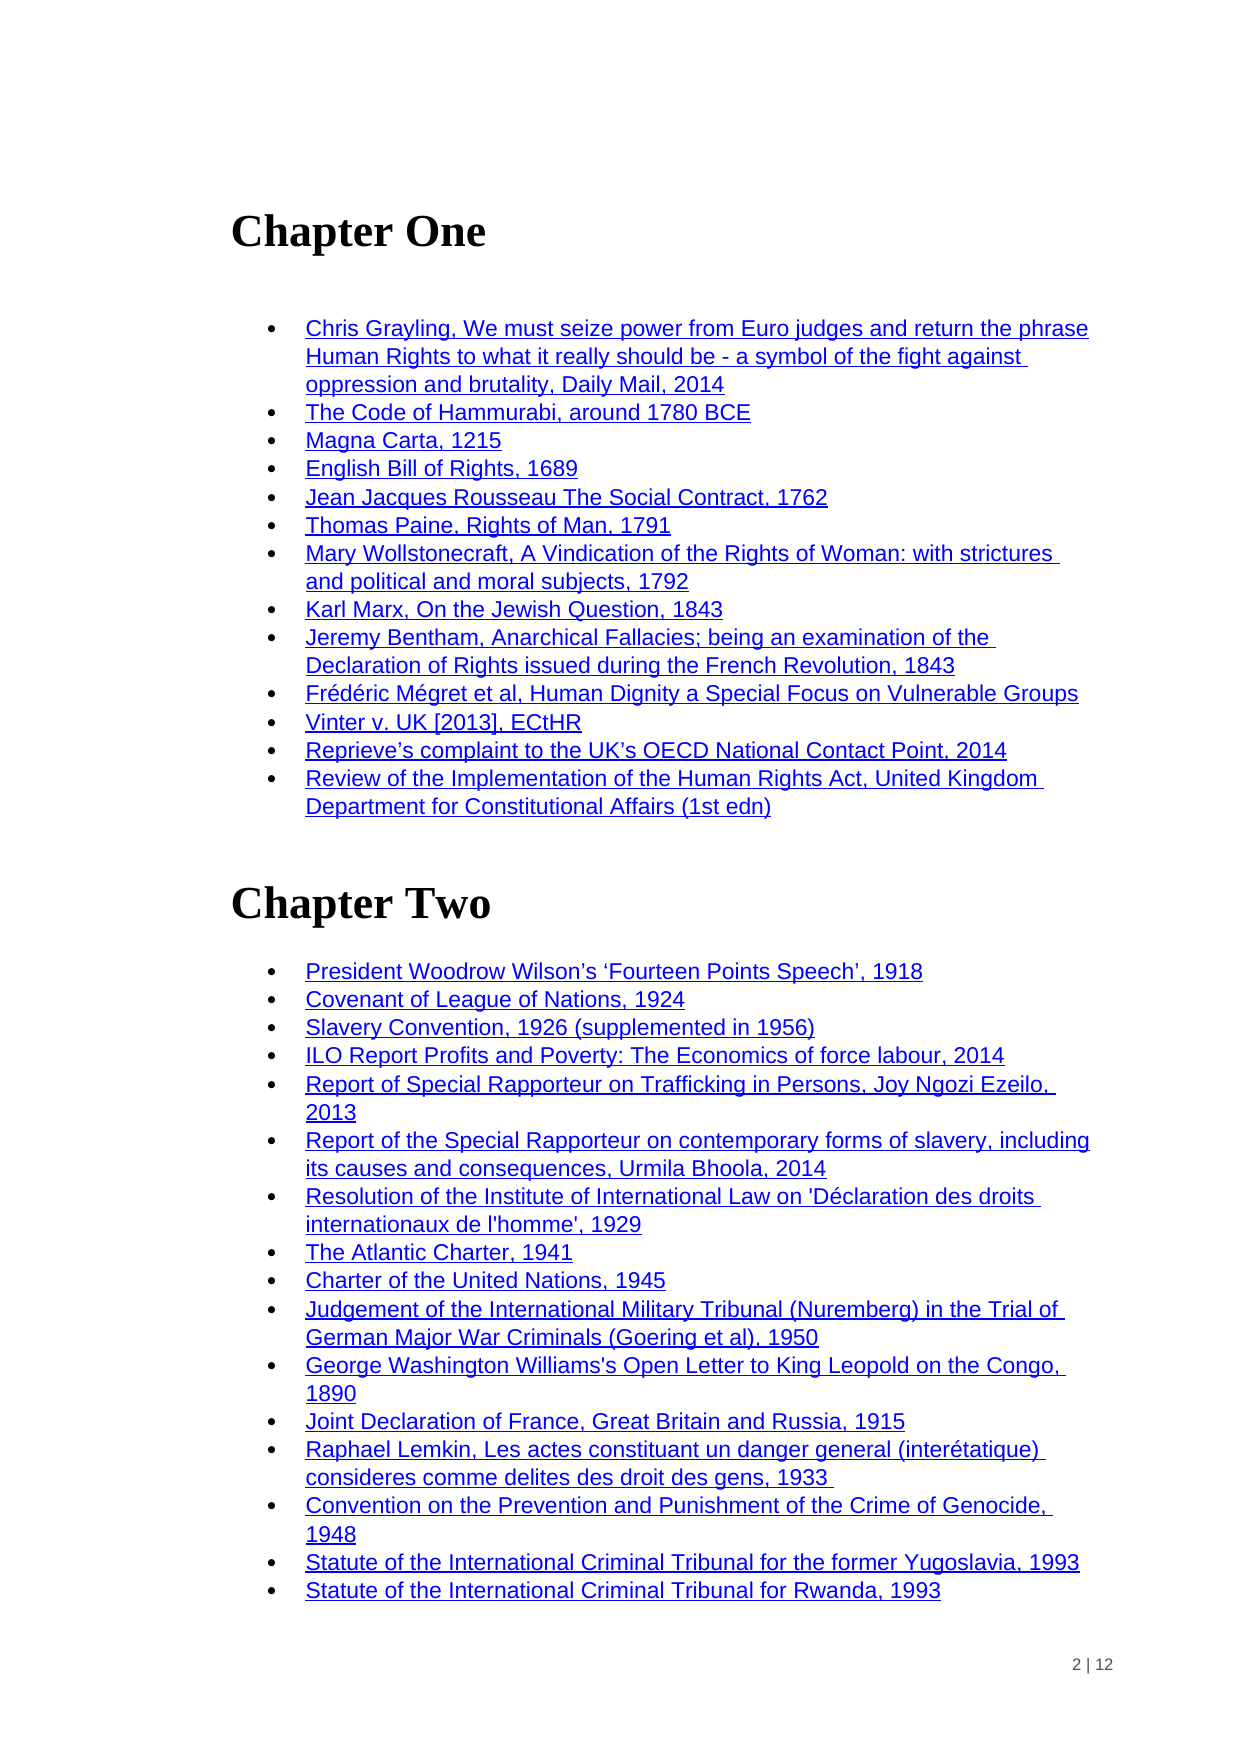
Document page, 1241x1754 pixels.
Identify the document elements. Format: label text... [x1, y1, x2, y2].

list Report of Special Rapporteur on Trafficking in Persons, Joy Ngozi Ezeilo, 2013 [268, 1069, 1092, 1125]
list The Code of Hammurabi, around 1780 BCE [268, 397, 1092, 425]
list Thomas Paine, Rights of Man, 1791 [268, 510, 1092, 538]
list Vinter v. UK [2013], ECtHR [268, 707, 1092, 735]
list Charter of the United Nations, 1945 [268, 1266, 1092, 1294]
list Resolution of the Institute of International Law on 'Déclaration des droits internationaux de l'homme', 1929 [268, 1181, 1092, 1237]
list Jean Jacques Rousseau The Social Contract, 1762 [268, 482, 1092, 510]
list Jeremy Bentham, Anarchical Fallacies; being an examination of the Declaration of Rights issued during the French Revolution, 1843 [268, 622, 1092, 678]
list President Woodrow Wilson’s ‘Fourteen Points Speech’, 1918 [268, 956, 1092, 984]
list Mary Wollstonecraft, A Vindication of the Rights of Woman: with strictures and political and moral subjects, 1792 [268, 538, 1092, 594]
list Slavery Convention, 1926 (supplemented in 1956) [268, 1012, 1092, 1041]
list Statute of the International Criminal Tribunal for Rwanda, 1993 [268, 1575, 1092, 1603]
list Reprieve’s complaint to the UK’s OECD National Contact Point, 2014 [268, 735, 1092, 763]
list Karl Marx, On the Jewish Question, 1843 [268, 594, 1092, 622]
list Frédéric Mégret et al, Human Dignity a Special Focus on Vulnerable Groups [268, 678, 1092, 707]
list Chris Grayling, We must seize power from Euro judges and return the phrase Human Rights to what it really should be - a symbol of the fight against oppression and brutality, Daily Mail, 2014 [268, 313, 1092, 397]
list Report of the Special Rapporteur on contemporary forms of slavery, including its causes and consequences, Urmila Bhoola, 2014 [268, 1125, 1092, 1181]
list Review of the Implementation of the Human Rights Act, United Kingdom Department for Constitutional Affairs (1st edn) [268, 763, 1092, 819]
list Statute of the International Criminal Tribunal for the former Yugoslavia, 1993 [268, 1547, 1092, 1575]
list Joint Declaration of France, Great Britain and Russia, 1915 [268, 1406, 1092, 1434]
list Raphael Lemkin, Les actes constituant un danger general (interétatique) consideres comme delites des droit des gens, 1933 [268, 1434, 1092, 1491]
list Covenant of League of Nations, 1924 [268, 984, 1092, 1012]
list English Bill of Rights, 1689 [268, 453, 1092, 482]
list Convention on the Prevention and Punishment of the Crime of Genocide, 1948 [268, 1491, 1092, 1547]
list Magna Carta, 1215 [268, 425, 1092, 453]
list George Washington Williams's Open Letter to King Leopold on the Congo, 1890 [268, 1350, 1092, 1406]
list ILO Report Profits and Poverty: The Economics of force labour, 2014 [268, 1041, 1092, 1069]
list The Atlantic Charter, 1941 [268, 1237, 1092, 1266]
list Judgement of the International Military Tribunal (Nuremberg) in the Trial of German Major War Criminals (Goering et al), 1950 [268, 1294, 1092, 1350]
title Chapter Two [230, 875, 1092, 928]
title Chapter One [230, 204, 1092, 257]
